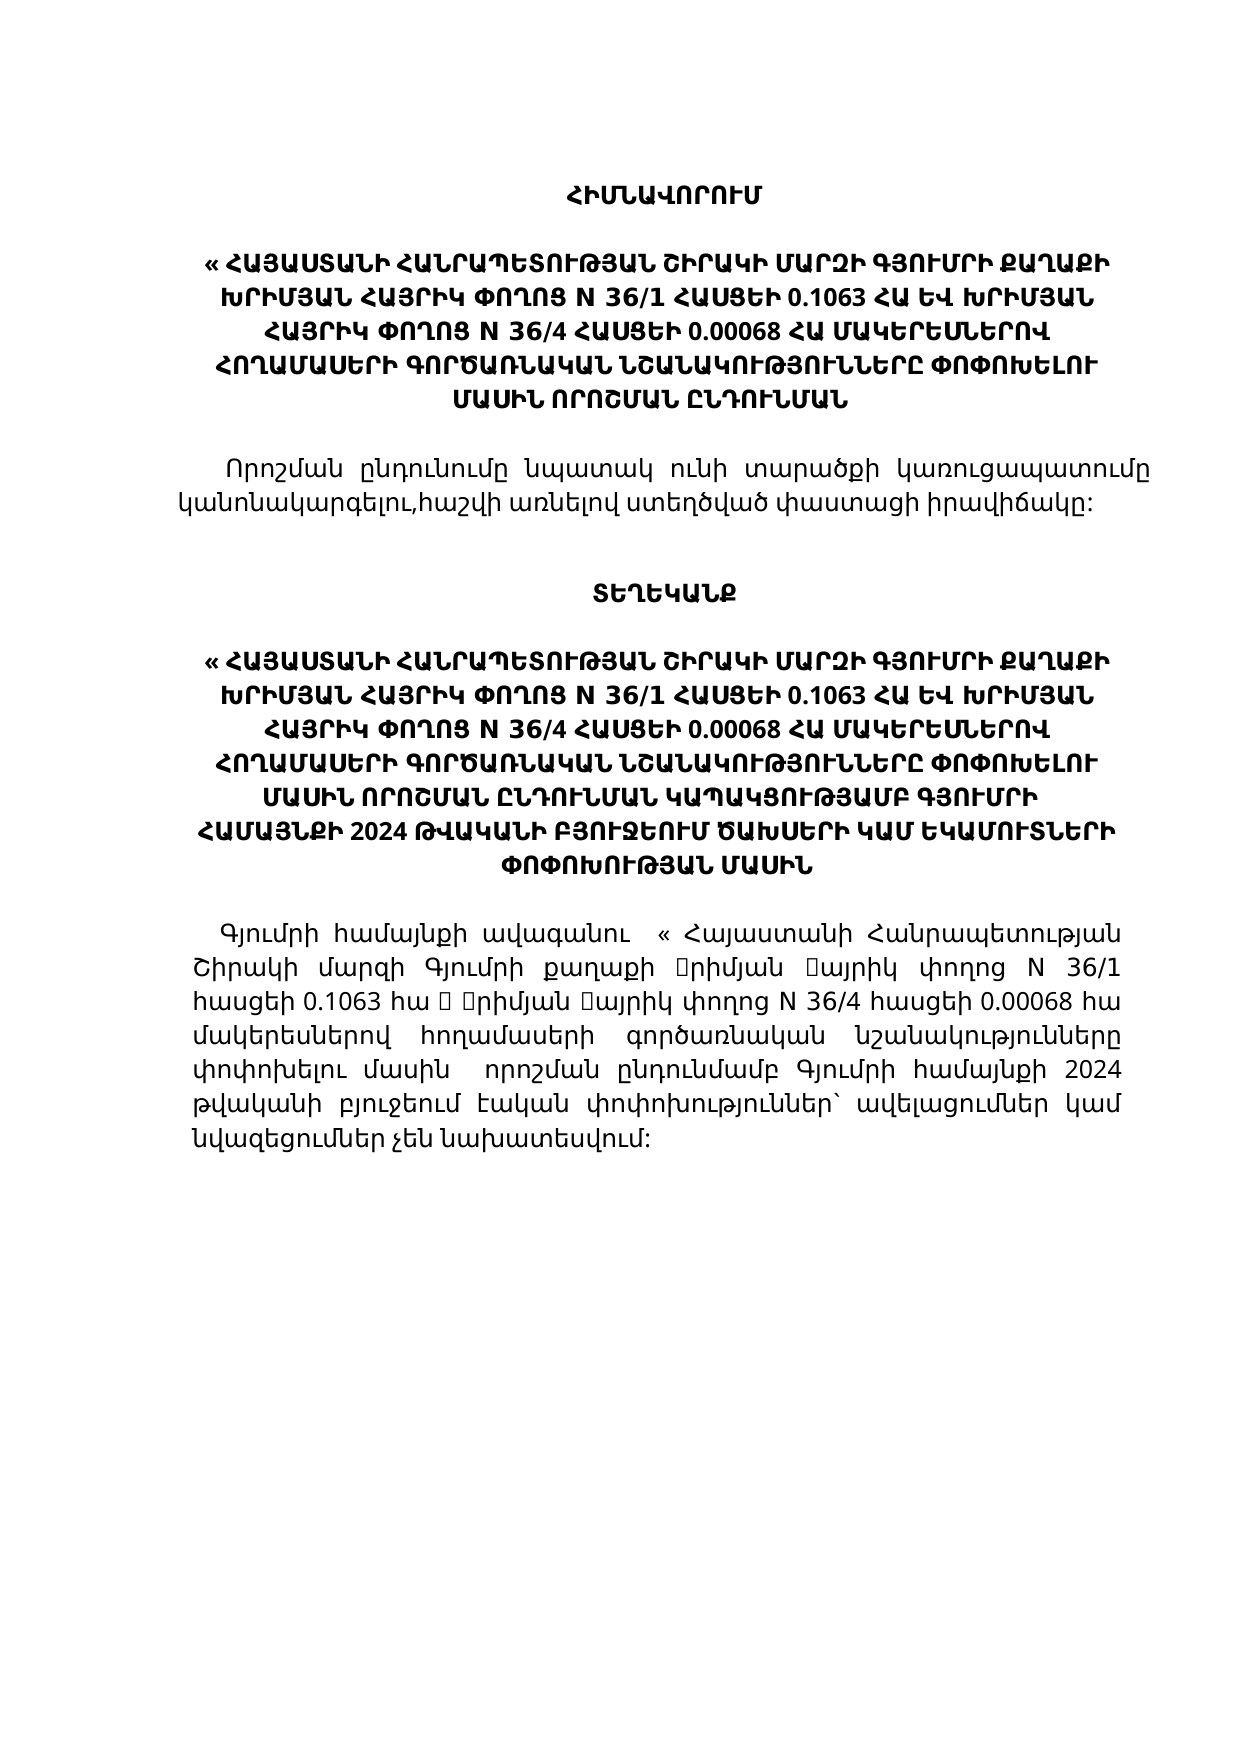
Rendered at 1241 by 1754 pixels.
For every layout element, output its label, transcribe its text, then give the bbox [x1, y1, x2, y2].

text ՏԵՂԵԿԱՆՔ [177, 575, 1152, 609]
text « ՀԱՅԱՍՏԱՆԻ ՀԱՆՐԱՊԵՏՈՒԹՅԱՆ ՇԻՐԱԿԻ ՄԱՐԶԻ ԳՅՈՒՄՐԻ ՔԱՂԱՔԻ ԽՐԻՄՅԱՆ ՀԱՅՐԻԿ ՓՈՂՈՑ N 36/1 ՀԱՍՑԵԻ 0.1063 ՀԱ ԵՎ ԽՐԻՄՅԱՆ ՀԱՅՐԻԿ ՓՈՂՈՑ N 36/4 ՀԱՍՑԵԻ 0.00068 ՀԱ ՄԱԿԵՐԵՍՆԵՐՈՎ ՀՈՂԱՄԱՍԵՐԻ ԳՈՐԾԱՌՆԱԿԱՆ ՆՇԱՆԱԿՈՒԹՅՈՒՆՆԵՐԸ ՓՈՓՈԽԵԼՈՒ ՄԱՍԻՆ ՈՐՈՇՄԱՆ ԸՆԴՈՒՆՄԱՆ [192, 246, 1122, 416]
text Որոշման ընդունումը նպատակ ունի տարածքի կառուցապատումը կանոնակարգելու,հաշվի առնելով ստեղծված փաստացի իրավիճակը: [177, 450, 1152, 518]
text « ՀԱՅԱՍՏԱՆԻ ՀԱՆՐԱՊԵՏՈՒԹՅԱՆ ՇԻՐԱԿԻ ՄԱՐԶԻ ԳՅՈՒՄՐԻ ՔԱՂԱՔԻ ԽՐԻՄՅԱՆ ՀԱՅՐԻԿ ՓՈՂՈՑ N 36/1 ՀԱՍՑԵԻ 0.1063 ՀԱ ԵՎ ԽՐԻՄՅԱՆ ՀԱՅՐԻԿ ՓՈՂՈՑ N 36/4 ՀԱՍՑԵԻ 0.00068 ՀԱ ՄԱԿԵՐԵՍՆԵՐՈՎ ՀՈՂԱՄԱՍԵՐԻ ԳՈՐԾԱՌՆԱԿԱՆ ՆՇԱՆԱԿՈՒԹՅՈՒՆՆԵՐԸ ՓՈՓՈԽԵԼՈՒ ՄԱՍԻՆ ՈՐՈՇՄԱՆ ԸՆԴՈՒՆՄԱՆ ԿԱՊԱԿՑՈՒԹՅԱՄԲ ԳՅՈՒՄՐԻ ՀԱՄԱՅՆՔԻ 2024 ԹՎԱԿԱՆԻ ԲՅՈՒՋԵՈՒՄ ԾԱԽՍԵՐԻ ԿԱՄ ԵԿԱՄՈՒՏՆԵՐԻ ՓՈՓՈԽՈՒԹՅԱՆ ՄԱՍԻՆ [192, 643, 1122, 882]
text ՀԻՄՆԱՎՈՐՈՒՄ [177, 178, 1152, 212]
text Գյումրի համայնքի ավագանու « Հայաստանի Հանրապետության Շիրակի մարզի Գյումրի քաղաքի Խրիմյան Հայրիկ փողոց N 36/1 հասցեի 0.1063 հա և Խրիմյան Հայրիկ փողոց N 36/4 հասցեի 0.00068 հա մակերեսներով հողամասերի գործառնական նշանակությունները փոփոխելու մասին որոշման ընդունմամբ Գյումրի համայնքի 2024 թվականի բյուջեում էական փոփոխություններ` ավելացումներ կամ նվազեցումներ չեն նախատեսվում: [192, 916, 1122, 1154]
